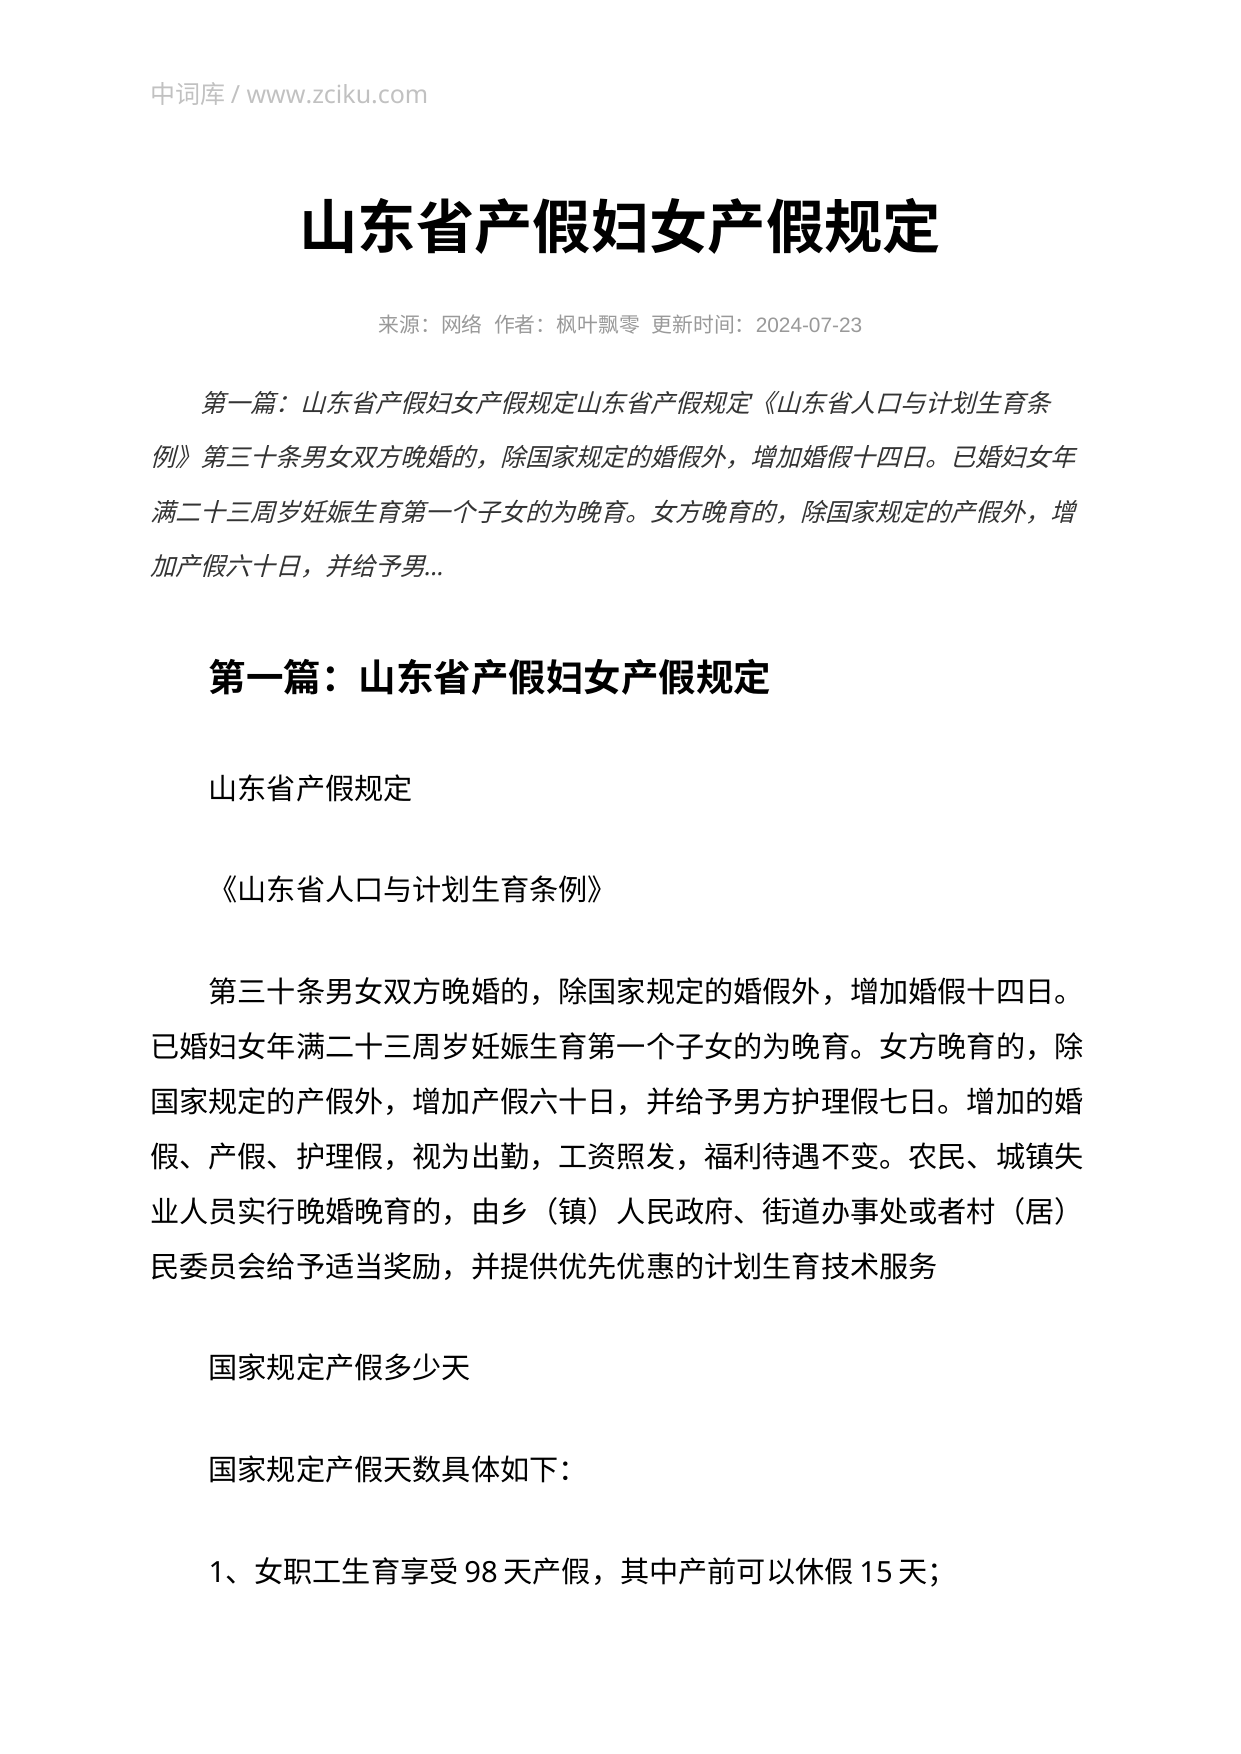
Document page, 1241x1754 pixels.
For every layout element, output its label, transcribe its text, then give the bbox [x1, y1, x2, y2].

text 国家规定产假多少天 [150, 1345, 1090, 1387]
text 来源：网络 作者：枫叶飘零 更新时间：2024-07-23 [150, 313, 1090, 337]
text 第三十条男女双方晚婚的，除国家规定的婚假外，增加婚假十四日。已婚妇女年满二十三周岁妊娠生育第一个子女的为晚育。女方晚育的，除国家规定的产假外，增加产假六十日，并给予男方护理假七日。增加的婚假、产假、护理假，视为出勤，工资照发，福利待遇不变。农民、城镇失业人员实行晚婚晚育的，由乡（镇）人民政府、街道办事处或者村（居）民委员会给予适当奖励，并提供优先优惠的计划生育技术服务 [150, 969, 1090, 1286]
text 《山东省人口与计划生育条例》 [150, 867, 1090, 909]
text 第一篇：山东省产假妇女产假规定 [150, 648, 1090, 702]
subtitle 山东省产假妇女产假规定 [150, 181, 1090, 266]
text 1、女职工生育享受98天产假，其中产前可以休假15天； [150, 1548, 1090, 1591]
text 国家规定产假天数具体如下： [150, 1447, 1090, 1489]
text 第一篇：山东省产假妇女产假规定山东省产假规定《山东省人口与计划生育条例》第三十条男女双方晚婚的，除国家规定的婚假外，增加婚假十四日。已婚妇女年满二十三周岁妊娠生育第一个子女的为晚育。女方晚育的，除国家规定的产假外，增加产假六十日，并给予男... [150, 383, 1090, 583]
text 山东省产假规定 [150, 765, 1090, 807]
